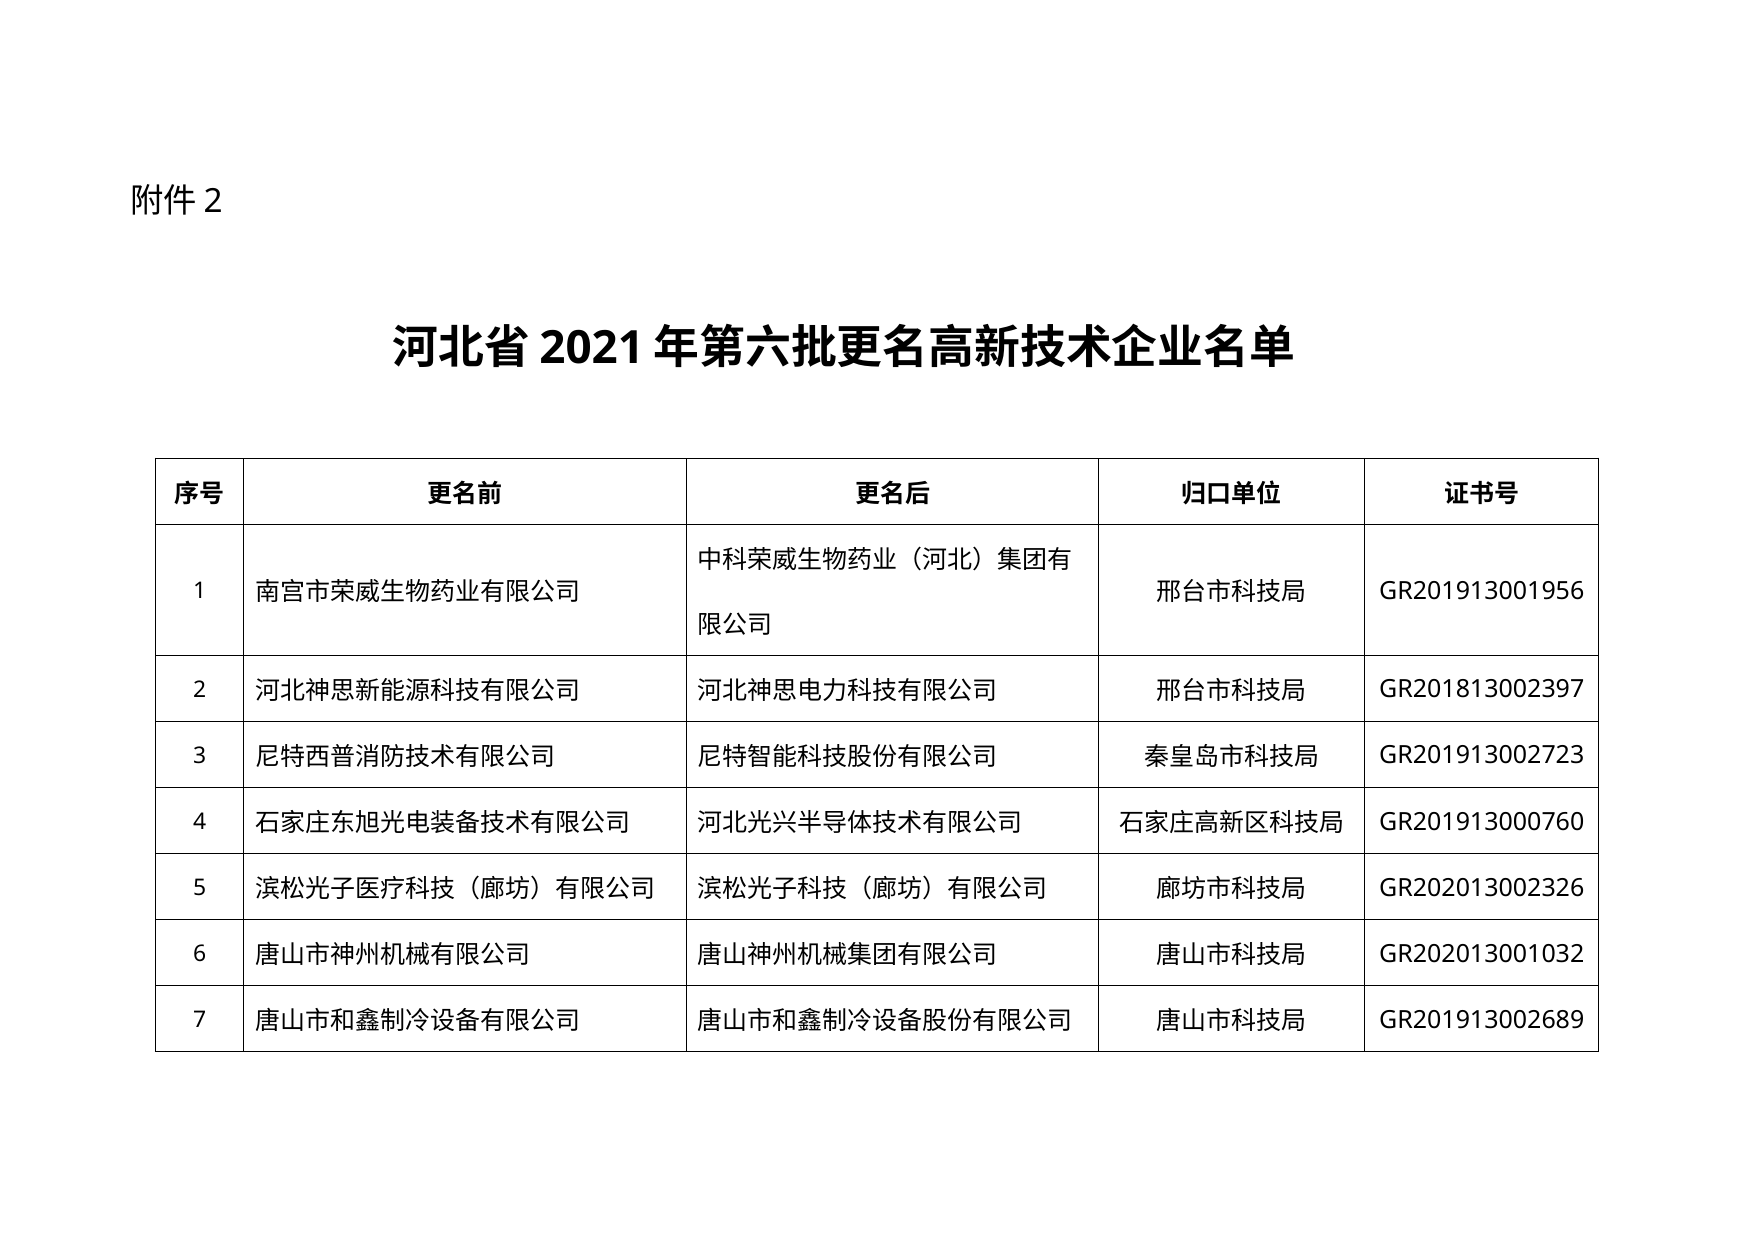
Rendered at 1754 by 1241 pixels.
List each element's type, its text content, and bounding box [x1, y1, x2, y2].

table_cell 1 [156, 525, 243, 655]
table_cell 邢台市科技局 [1099, 525, 1364, 655]
table_cell 5 [156, 854, 243, 919]
table_cell 滨松光子医疗科技（廊坊）有限公司 [244, 854, 686, 919]
table_cell 尼特智能科技股份有限公司 [687, 722, 1098, 787]
table_cell 唐山市科技局 [1099, 986, 1364, 1051]
table_cell 3 [156, 722, 243, 787]
table_cell 唐山神州机械集团有限公司 [687, 920, 1098, 985]
table_cell 6 [156, 920, 243, 985]
table_cell 邢台市科技局 [1099, 656, 1364, 721]
table_header 更名后 [687, 459, 1098, 524]
table_cell GR201913002689 [1365, 986, 1598, 1051]
table_cell 尼特西普消防技术有限公司 [244, 722, 686, 787]
text 附件2 [130, 165, 1624, 230]
table_cell 河北神思新能源科技有限公司 [244, 656, 686, 721]
table_cell 河北神思电力科技有限公司 [687, 656, 1098, 721]
table_cell 唐山市神州机械有限公司 [244, 920, 686, 985]
table_header 序号 [156, 459, 243, 524]
table_cell 唐山市和鑫制冷设备有限公司 [244, 986, 686, 1051]
table_header 证书号 [1365, 459, 1598, 524]
table_cell 7 [156, 986, 243, 1051]
table_cell GR201813002397 [1365, 656, 1598, 721]
table_cell 秦皇岛市科技局 [1099, 722, 1364, 787]
table_cell 2 [156, 656, 243, 721]
table_cell 石家庄高新区科技局 [1099, 788, 1364, 853]
table_cell GR202013001032 [1365, 920, 1598, 985]
table_cell 唐山市科技局 [1099, 920, 1364, 985]
table_cell 唐山市和鑫制冷设备股份有限公司 [687, 986, 1098, 1051]
text 河北省2021年第六批更名高新技术企业名单 [130, 295, 1557, 393]
table_header 归口单位 [1099, 459, 1364, 524]
table_cell 4 [156, 788, 243, 853]
table_cell GR201913001956 [1365, 525, 1598, 655]
table_cell GR201913002723 [1365, 722, 1598, 787]
table_cell 河北光兴半导体技术有限公司 [687, 788, 1098, 853]
table_cell 廊坊市科技局 [1099, 854, 1364, 919]
table_cell 南宫市荣威生物药业有限公司 [244, 525, 686, 655]
table_header 更名前 [244, 459, 686, 524]
table_cell GR201913000760 [1365, 788, 1598, 853]
table_cell 石家庄东旭光电装备技术有限公司 [244, 788, 686, 853]
table_cell 中科荣威生物药业（河北）集团有限公司 [687, 525, 1098, 655]
table_cell GR202013002326 [1365, 854, 1598, 919]
table_cell 滨松光子科技（廊坊）有限公司 [687, 854, 1098, 919]
